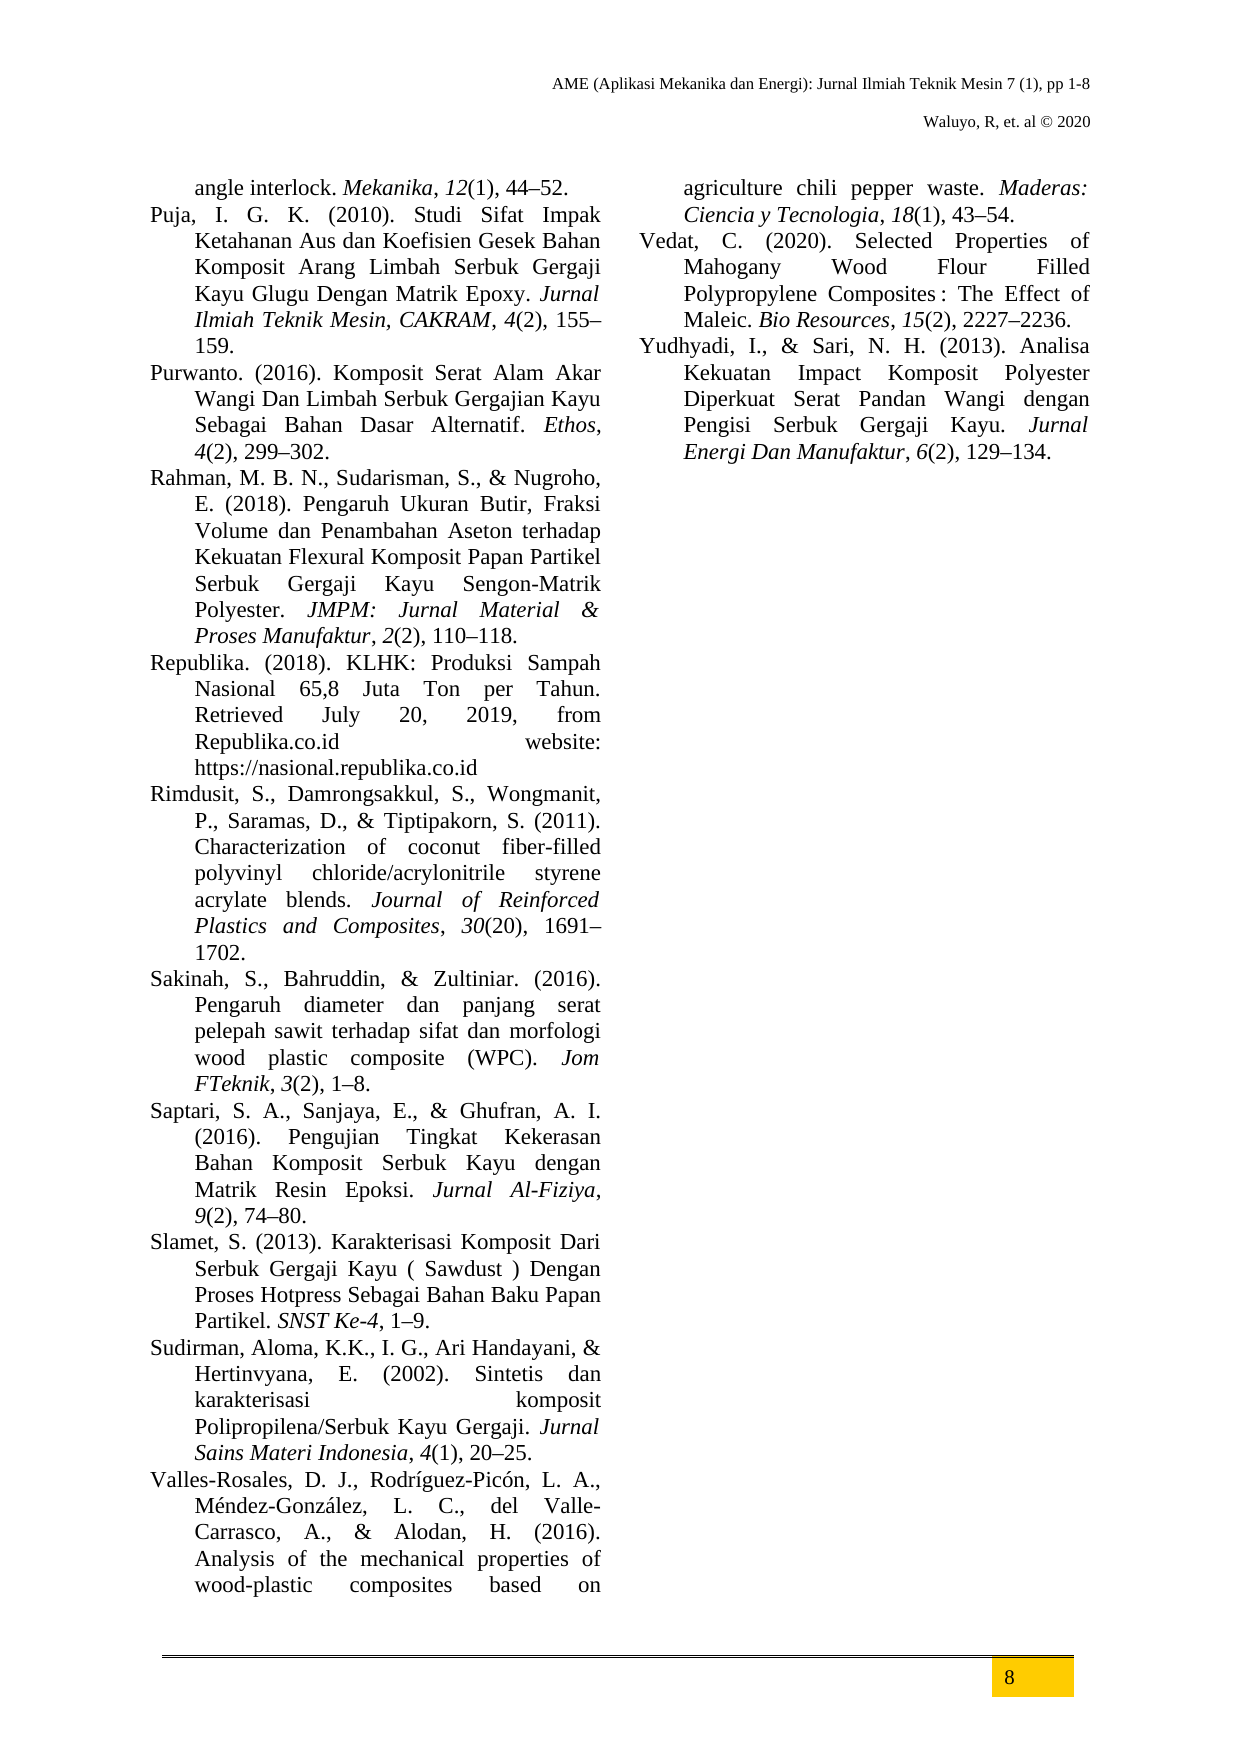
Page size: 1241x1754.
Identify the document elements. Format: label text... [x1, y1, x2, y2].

text Slamet, S. (2013). Karakterisasi Komposit Dari Serbuk Gergaji Kayu ( Sawdust ) Dengan Proses Hotpress Sebagai Bahan Baku Papan Partikel. SNST Ke-4, 1–9. [150, 1228, 601, 1334]
text Yudhyadi, I., & Sari, N. H. (2013). Analisa Kekuatan Impact Komposit Polyester Diperkuat Serat Pandan Wangi dengan Pengisi Serbuk Gergaji Kayu. Jurnal Energi Dan Manufaktur, 6(2), 129–134. [639, 332, 1090, 464]
text Sudirman, Aloma, K.K., I. G., Ari Handayani, & Hertinvyana, E. (2002). Sintetis dan karakterisasi komposit Polipropilena/Serbuk Kayu Gergaji. Jurnal Sains Materi Indonesia, 4(1), 20–25. [150, 1334, 601, 1466]
text Rimdusit, S., Damrongsakkul, S., Wongmanit, P., Saramas, D., & Tiptipakorn, S. (2011). Characterization of coconut fiber-filled polyvinyl chloride/acrylonitrile styrene acrylate blends. Journal of Reinforced Plastics and Composites, 30(20), 1691–1702. [150, 780, 601, 965]
text Purwanto. (2016). Komposit Serat Alam Akar Wangi Dan Limbah Serbuk Gergajian Kayu Sebagai Bahan Dasar Alternatif. Ethos, 4(2), 299–302. [150, 359, 601, 464]
text Republika. (2018). KLHK: Produksi Sampah Nasional 65,8 Juta Ton per Tahun. Retrieved July 20, 2019, from Republika.co.id website: https://nasional.republika.co.id [150, 649, 601, 780]
text Rahman, M. B. N., Sudarisman, S., & Nugroho, E. (2018). Pengaruh Ukuran Butir, Fraksi Volume dan Penambahan Aseton terhadap Kekuatan Flexural Komposit Papan Partikel Serbuk Gergaji Kayu Sengon-Matrik Polyester. JMPM: Jurnal Material & Proses Manufaktur, 2(2), 110–118. [150, 464, 601, 649]
text Vedat, C. (2020). Selected Properties of Mahogany Wood Flour Filled Polypropylene Composites : The Effect of Maleic. Bio Resources, 15(2), 2227–2236. [639, 227, 1090, 332]
text Valles-Rosales, D. J., Rodríguez-Picón, L. A., Méndez-González, L. C., del Valle-Carrasco, A., & Alodan, H. (2016). Analysis of the mechanical properties of wood-plastic composites based on agriculture chili pepper waste. Maderas: Ciencia y Tecnologia, 18(1), 43–54. [150, 1466, 601, 1597]
text Sakinah, S., Bahruddin, & Zultiniar. (2016). Pengaruh diameter dan panjang serat pelepah sawit terhadap sifat dan morfologi wood plastic composite (WPC). Jom FTeknik, 3(2), 1–8. [150, 965, 601, 1097]
text Puja, I. G. K. (2010). Studi Sifat Impak Ketahanan Aus dan Koefisien Gesek Bahan Komposit Arang Limbah Serbuk Gergaji Kayu Glugu Dengan Matrik Epoxy. Jurnal Ilmiah Teknik Mesin, CAKRAM, 4(2), 155–159. [150, 201, 601, 359]
text Valles-Rosales, D. J., Rodríguez-Picón, L. A., Méndez-González, L. C., del Valle-Carrasco, A., & Alodan, H. (2016). Analysis of the mechanical properties of wood-plastic composites based on agriculture chili pepper waste. Maderas: Ciencia y Tecnologia, 18(1), 43–54. [639, 174, 1090, 227]
text Saptari, S. A., Sanjaya, E., & Ghufran, A. I. (2016). Pengujian Tingkat Kekerasan Bahan Komposit Serbuk Kayu dengan Matrik Resin Epoksi. Jurnal Al-Fiziya, 9(2), 74–80. [150, 1097, 601, 1228]
